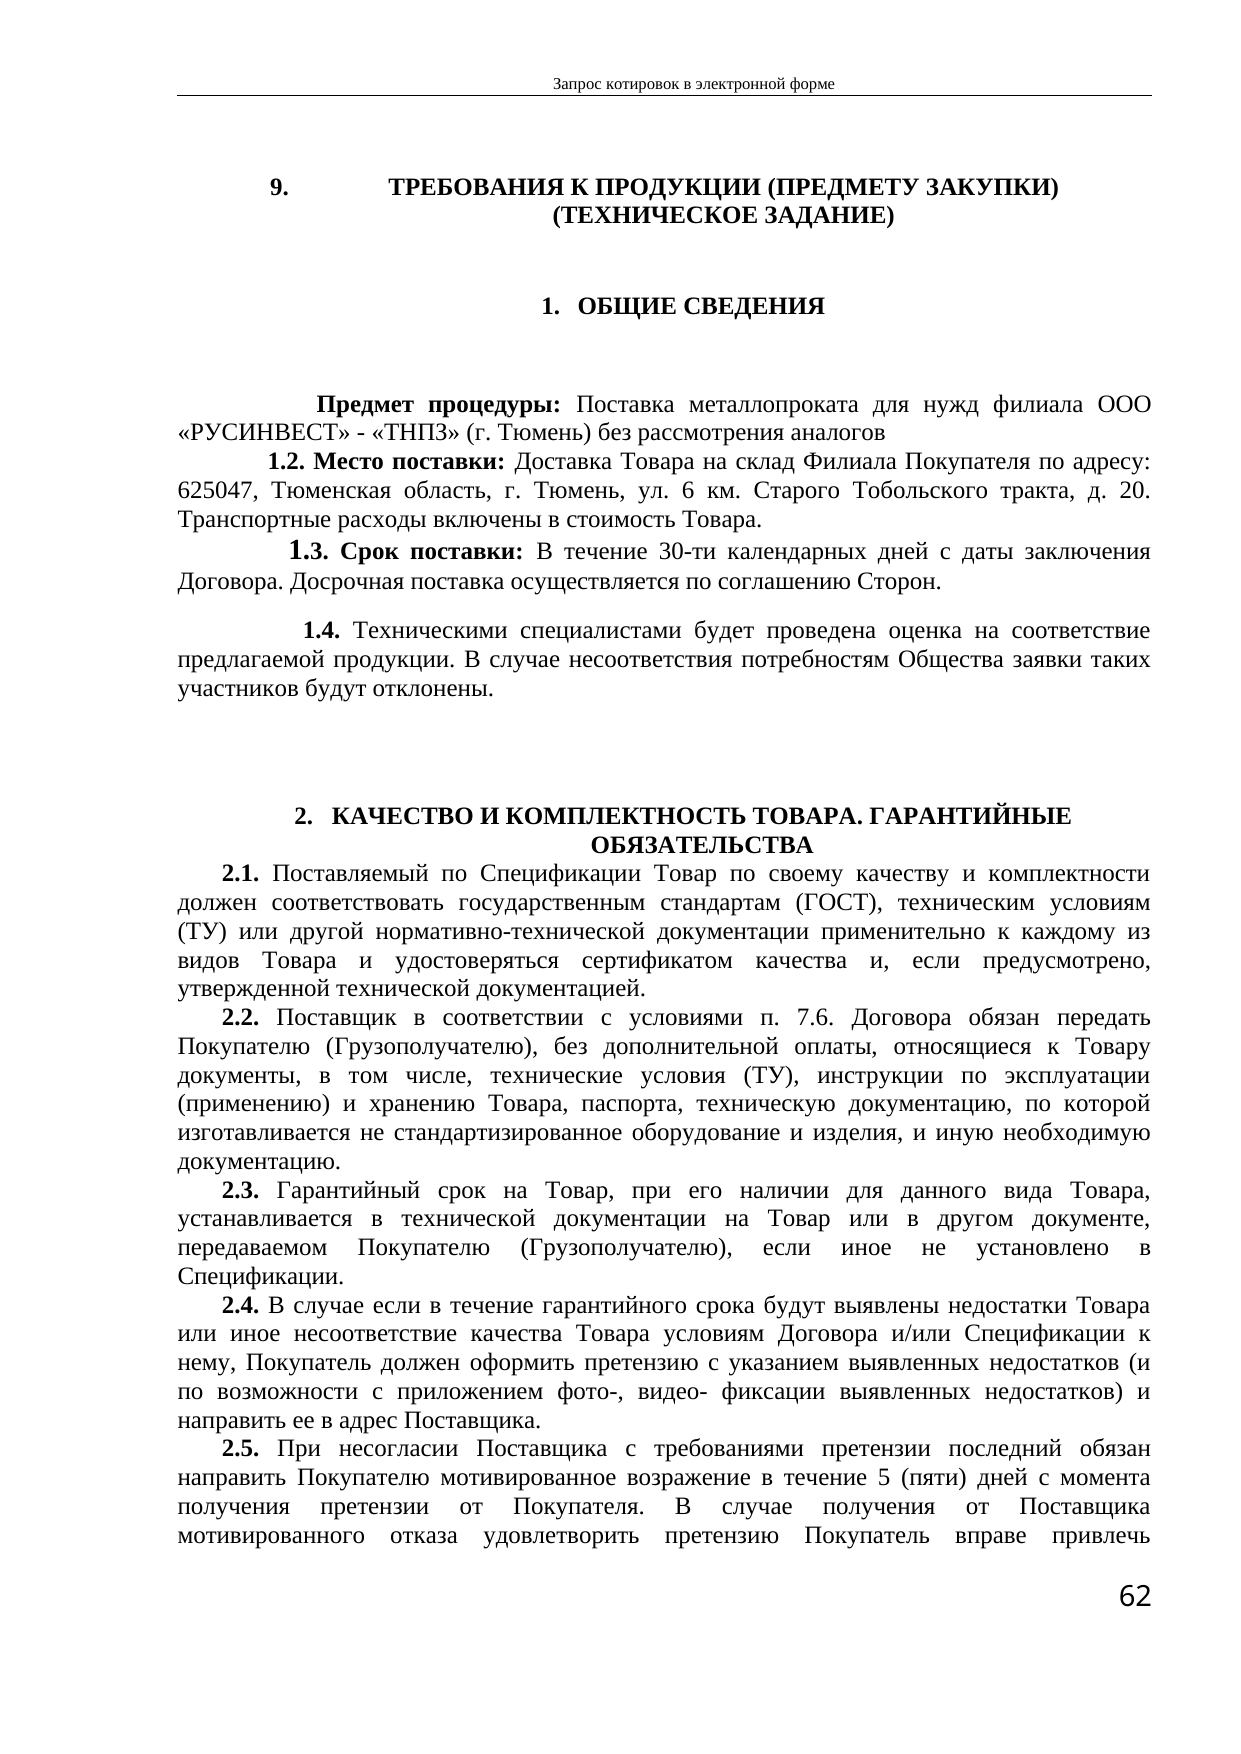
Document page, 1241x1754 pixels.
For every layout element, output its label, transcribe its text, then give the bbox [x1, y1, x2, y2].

text 2.4. В случае если в течение гарантийного срока будут выявлены недостатки Товара или иное несоответствие качества Товара условиям Договора и/или Спецификации к нему, Покупатель должен оформить претензию с указанием выявленных недостатков (и по возможности с приложением фото-, видео- фиксации выявленных недостатков) и направить ее в адрес Поставщика. [177, 1290, 1152, 1433]
list 1.3. Срок поставки: В течение 30-ти календарных дней с даты заключения Договора. Досрочная поставка осуществляется по соглашению Сторон. [177, 532, 1152, 595]
text 2.1. Поставляемый по Спецификации Товар по своему качеству и комплектности должен соответствовать государственным стандартам (ГОСТ), техническим условиям (ТУ) или другой нормативно-технической документации применительно к каждому из видов Товара и удостоверяться сертификатом качества и, если предусмотрено, утвержденной технической документацией. [177, 858, 1152, 1002]
list КАЧЕСТВО И КОМПЛЕКТНОСТЬ ТОВАРА. ГАРАНТИЙНЫЕ ОБЯЗАТЕЛЬСТВА [215, 801, 1152, 858]
list ТРЕБОВАНИЯ К ПРОДУКЦИИ (ПРЕДМЕТУ ЗАКУПКИ) [177, 172, 1152, 201]
text 2.3. Гарантийный срок на Товар, при его наличии для данного вида Товара, устанавливается в технической документации на Товар или в другом документе, передаваемом Покупателю (Грузополучателю), если иное не установлено в Спецификации. [177, 1175, 1152, 1290]
list ОБЩИЕ СВЕДЕНИЯ [215, 291, 1152, 320]
text Предмет процедуры: Поставка металлопроката для нужд филиала ООО «РУСИНВЕСТ» - «ТНПЗ» (г. Тюмень) без рассмотрения аналогов [177, 389, 1152, 446]
text 1.2. Место поставки: Доставка Товара на склад Филиала Покупателя по адресу: 625047, Тюменская область, г. Тюмень, ул. 6 км. Старого Тобольского тракта, д. 20. Транспортные расходы включены в стоимость Товара. [177, 446, 1152, 532]
text (ТЕХНИЧЕСКОЕ ЗАДАНИЕ) [295, 201, 1152, 229]
list 1.4. Техническими специалистами будет проведена оценка на соответствие предлагаемой продукции. В случае несоответствия потребностям Общества заявки таких участников будут отклонены. [177, 616, 1152, 702]
text 2.2. Поставщик в соответствии с условиями п. 7.6. Договора обязан передать Покупателю (Грузополучателю), без дополнительной оплаты, относящиеся к Товару документы, в том числе, технические условия (ТУ), инструкции по эксплуатации (применению) и хранению Товара, паспорта, техническую документацию, по которой изготавливается не стандартизированное оборудование и изделия, и иную необходимую документацию. [177, 1002, 1152, 1175]
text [177, 1433, 1152, 1548]
